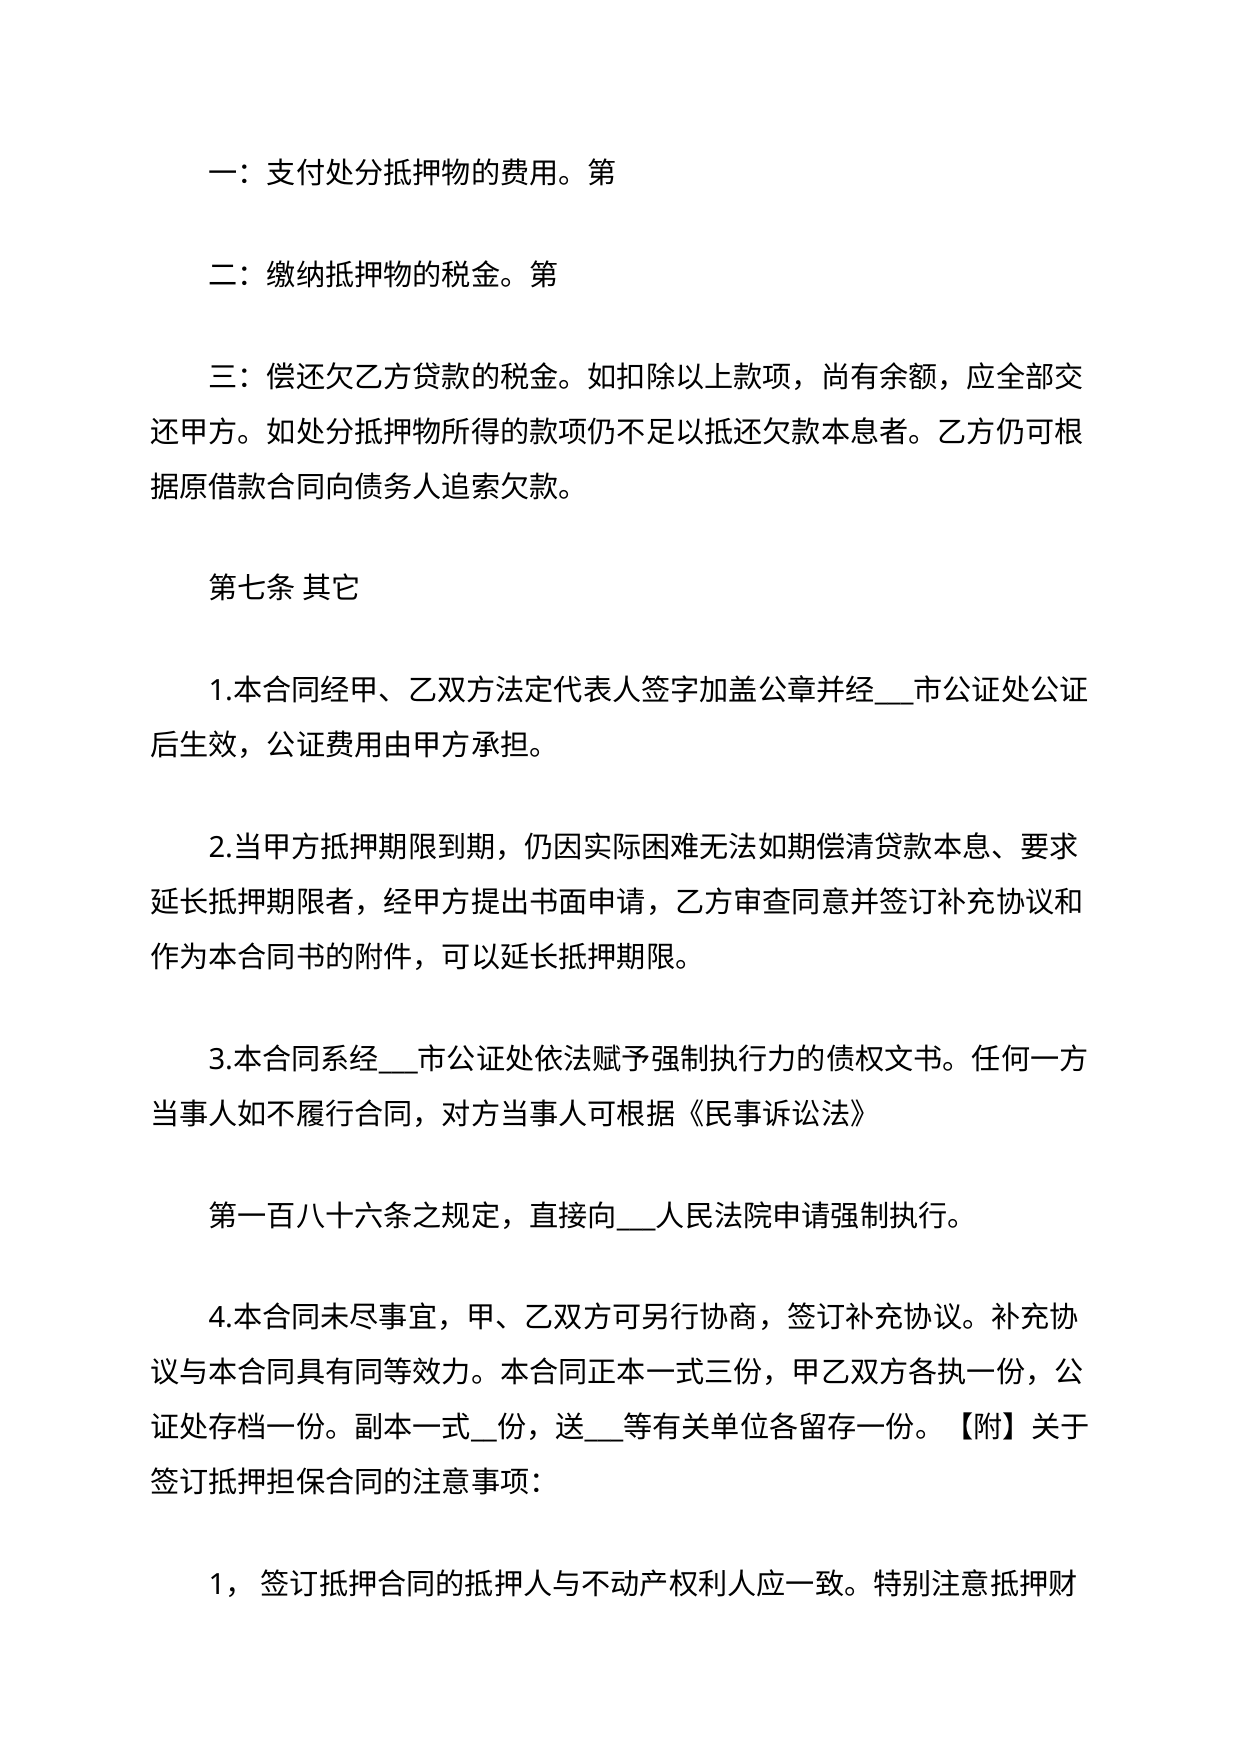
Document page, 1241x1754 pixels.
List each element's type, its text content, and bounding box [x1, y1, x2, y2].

text 三：偿还欠乙方贷款的税金。如扣除以上款项，尚有余额，应全部交还甲方。如处分抵押物所得的款项仍不足以抵还欠款本息者。乙方仍可根据原借款合同向债务人追索欠款。 [150, 353, 1090, 506]
text 3.本合同系经___市公证处依法赋予强制执行力的债权文书。任何一方当事人如不履行合同，对方当事人可根据《民事诉讼法》 [150, 1035, 1090, 1133]
text 4.本合同未尽事宜，甲、乙双方可另行协商，签订补充协议。补充协议与本合同具有同等效力。本合同正本一式三份，甲乙双方各执一份，公证处存档一份。副本一式__份，送___等有关单位各留存一份。【附】关于签订抵押担保合同的注意事项： [150, 1294, 1090, 1501]
text 2.当甲方抵押期限到期，仍因实际困难无法如期偿清贷款本息、要求延长抵押期限者，经甲方提出书面申请，乙方审查同意并签订补充协议和作为本合同书的附件，可以延长抵押期限。 [150, 824, 1090, 976]
text 二：缴纳抵押物的税金。第 [150, 252, 1090, 294]
text 第七条 其它 [150, 565, 1090, 607]
text 1.本合同经甲、乙双方法定代表人签字加盖公章并经___市公证处公证后生效，公证费用由甲方承担。 [150, 667, 1090, 764]
text 第一百八十六条之规定，直接向___人民法院申请强制执行。 [150, 1192, 1090, 1234]
text 一：支付处分抵押物的费用。第 [150, 150, 1090, 192]
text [150, 1561, 1090, 1603]
